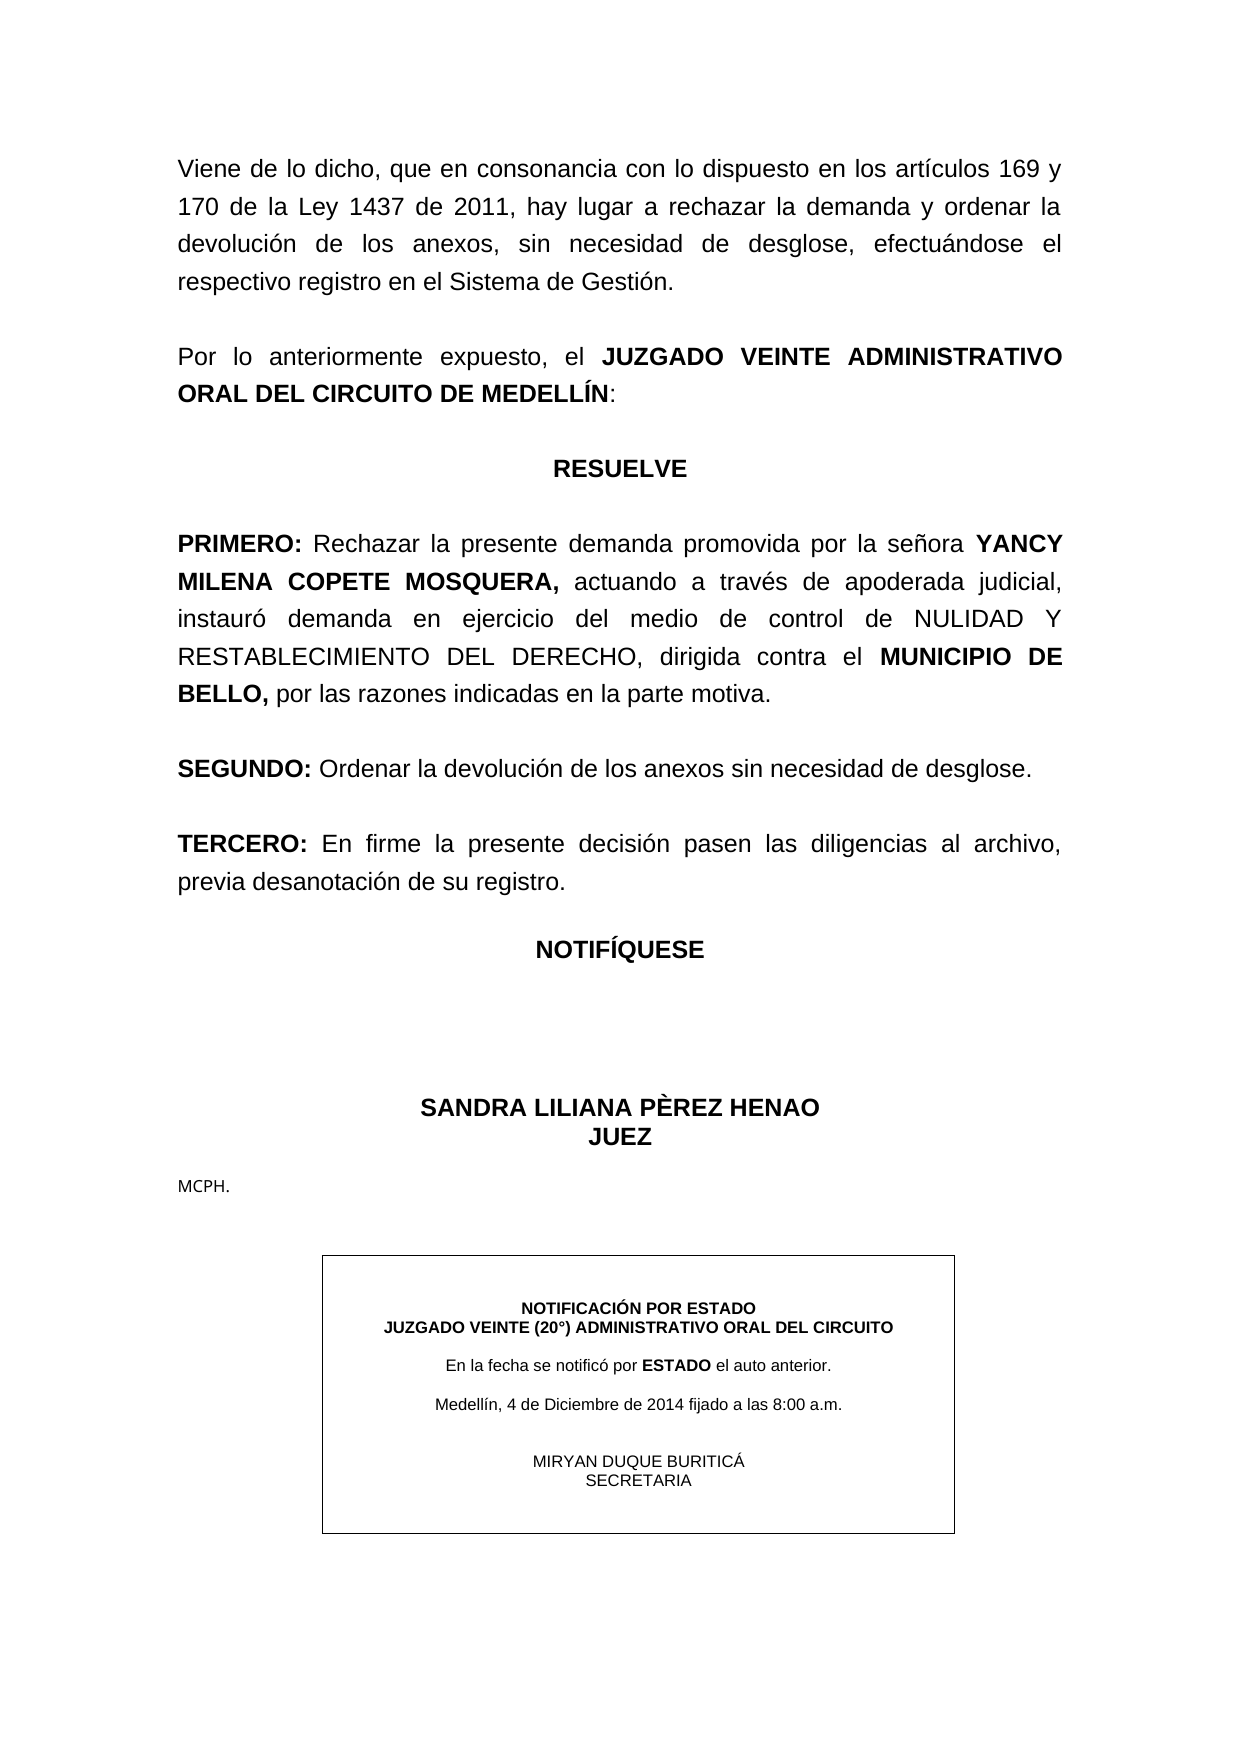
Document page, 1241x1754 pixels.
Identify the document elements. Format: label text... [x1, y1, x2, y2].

text RESUELVE [177, 448, 1063, 485]
text Por lo anteriormente expuesto, el JUZGADO VEINTE ADMINISTRATIVO ORAL DEL CIRCUITO DE MEDELLÍN: [177, 335, 1063, 410]
text SANDRA LILIANA PÈREZ HENAO [177, 1093, 1063, 1122]
text SEGUNDO: Ordenar la devolución de los anexos sin necesidad de desglose. [177, 748, 1063, 785]
table_header NOTIFICACIÓN POR ESTADO JUZGADO VEINTE (20°) ADMINISTRATIVO ORAL DEL CIRCUITO En la fecha se notificó por ESTADO el auto anterior. Medellín, 4 de Diciembre de 2014 fijado a las 8:00 a.m. MIRYAN DUQUE BURITICÁ SECRETARIA [323, 1256, 954, 1533]
text PRIMERO: Rechazar la presente demanda promovida por la señora YANCY MILENA COPETE MOSQUERA, actuando a través de apoderada judicial, instauró demanda en ejercicio del medio de control de NULIDAD Y RESTABLECIMIENTO DEL DERECHO, dirigida contra el MUNICIPIO DE BELLO, por las razones indicadas en la parte motiva. [177, 523, 1063, 710]
text TERCERO: En firme la presente decisión pasen las diligencias al archivo, previa desanotación de su registro. [177, 823, 1063, 898]
text MCPH. [177, 1175, 1063, 1197]
text Viene de lo dicho, que en consonancia con lo dispuesto en los artículos 169 y 170 de la Ley 1437 de 2011, hay lugar a rechazar la demanda y ordenar la devolución de los anexos, sin necesidad de desglose, efectuándose el respectivo registro en el Sistema de Gestión. [177, 148, 1063, 298]
text NOTIFÍQUESE [177, 935, 1063, 964]
text JUEZ [177, 1122, 1063, 1151]
